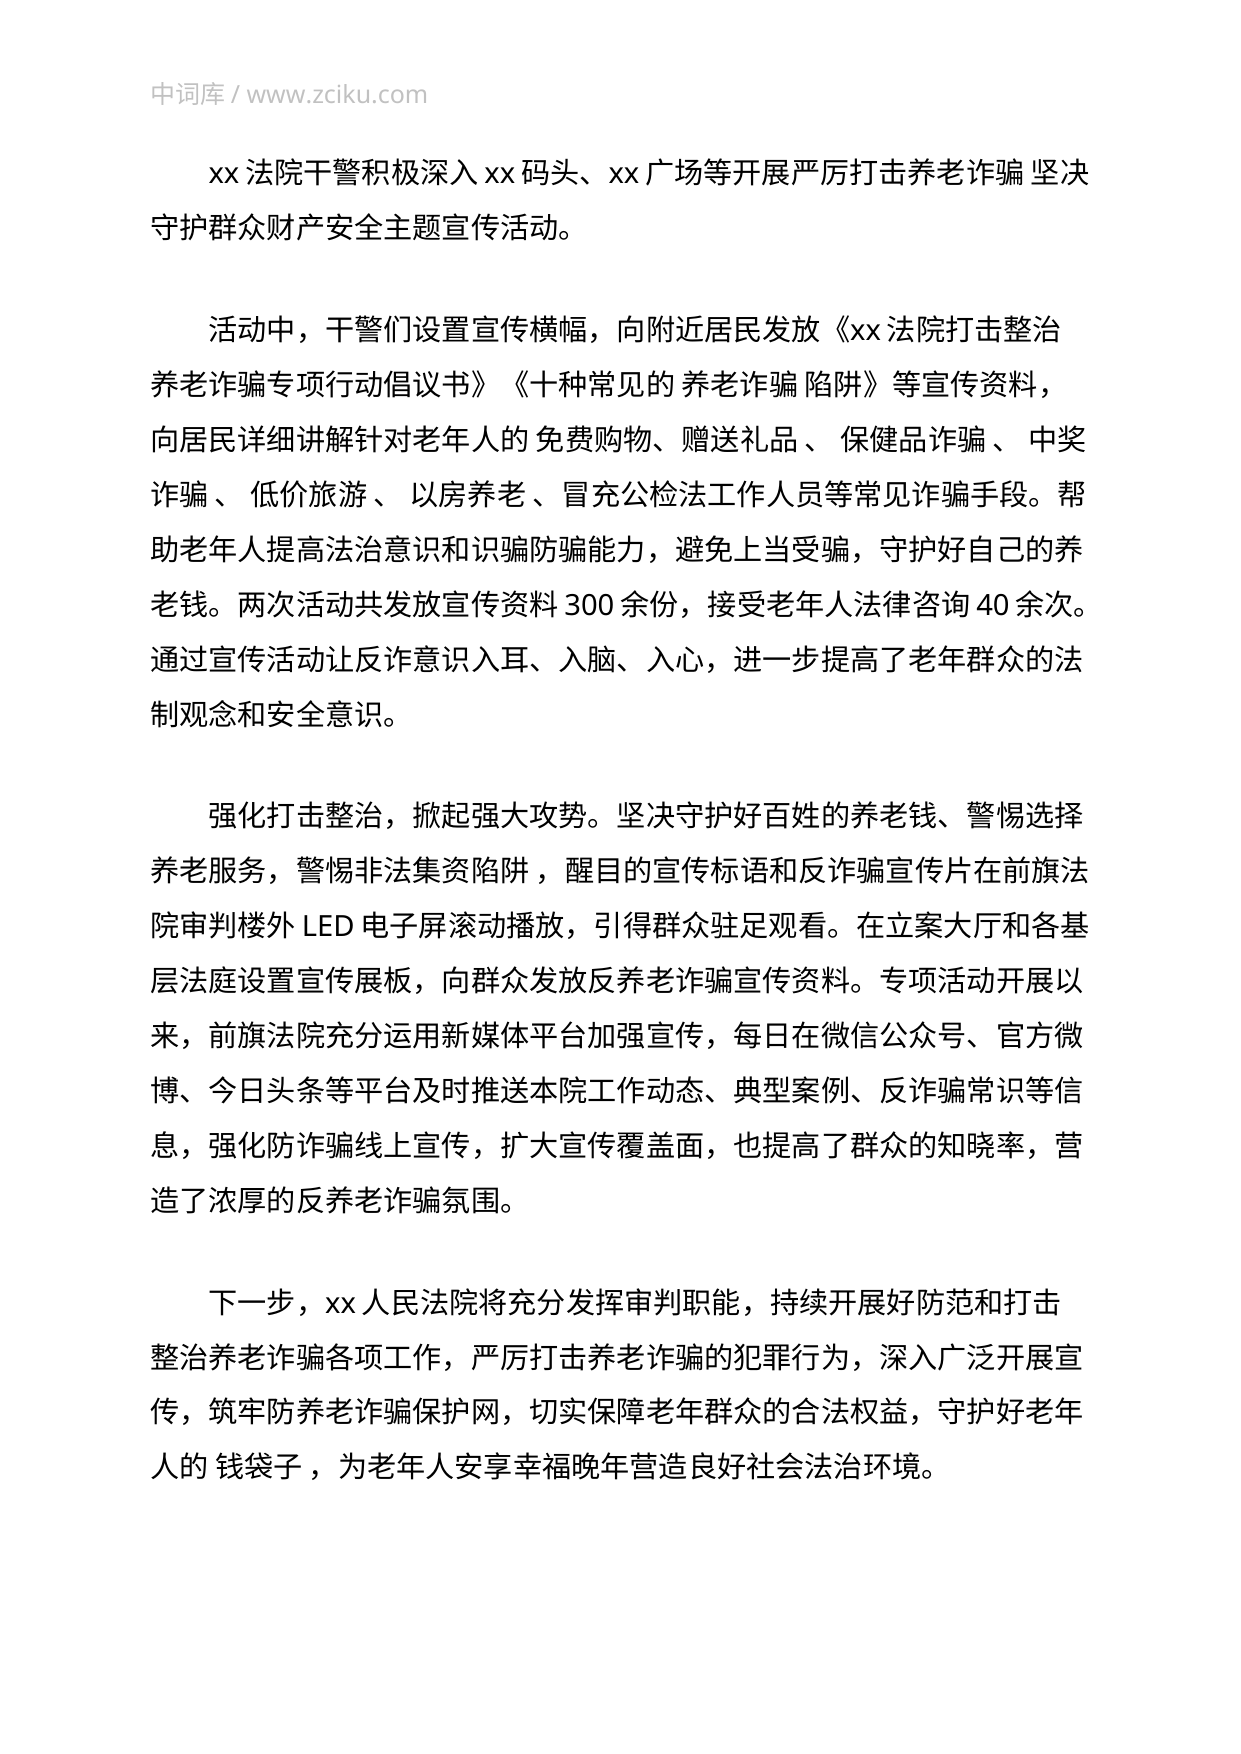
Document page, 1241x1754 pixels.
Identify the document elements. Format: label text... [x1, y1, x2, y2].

text xx法院干警积极深入xx码头、xx广场等开展严厉打击养老诈骗 坚决守护群众财产安全主题宣传活动。 [150, 150, 1090, 247]
text 活动中，干警们设置宣传横幅，向附近居民发放《xx法院打击整治养老诈骗专项行动倡议书》《十种常见的 养老诈骗 陷阱》等宣传资料，向居民详细讲解针对老年人的 免费购物、赠送礼品 、 保健品诈骗 、 中奖诈骗 、 低价旅游 、 以房养老 、冒充公检法工作人员等常见诈骗手段。帮助老年人提高法治意识和识骗防骗能力，避免上当受骗，守护好自己的养老钱。两次活动共发放宣传资料300余份，接受老年人法律咨询40余次。通过宣传活动让反诈意识入耳、入脑、入心，进一步提高了老年群众的法制观念和安全意识。 [150, 307, 1090, 733]
text 下一步，xx人民法院将充分发挥审判职能，持续开展好防范和打击整治养老诈骗各项工作，严厉打击养老诈骗的犯罪行为，深入广泛开展宣传，筑牢防养老诈骗保护网，切实保障老年群众的合法权益，守护好老年人的 钱袋子 ，为老年人安享幸福晚年营造良好社会法治环境。 [150, 1279, 1090, 1486]
text 强化打击整治，掀起强大攻势。坚决守护好百姓的养老钱、警惕选择养老服务，警惕非法集资陷阱 ，醒目的宣传标语和反诈骗宣传片在前旗法院审判楼外LED电子屏滚动播放，引得群众驻足观看。在立案大厅和各基层法庭设置宣传展板，向群众发放反养老诈骗宣传资料。专项活动开展以来，前旗法院充分运用新媒体平台加强宣传，每日在微信公众号、官方微博、今日头条等平台及时推送本院工作动态、典型案例、反诈骗常识等信息，强化防诈骗线上宣传，扩大宣传覆盖面，也提高了群众的知晓率，营造了浓厚的反养老诈骗氛围。 [150, 793, 1090, 1220]
